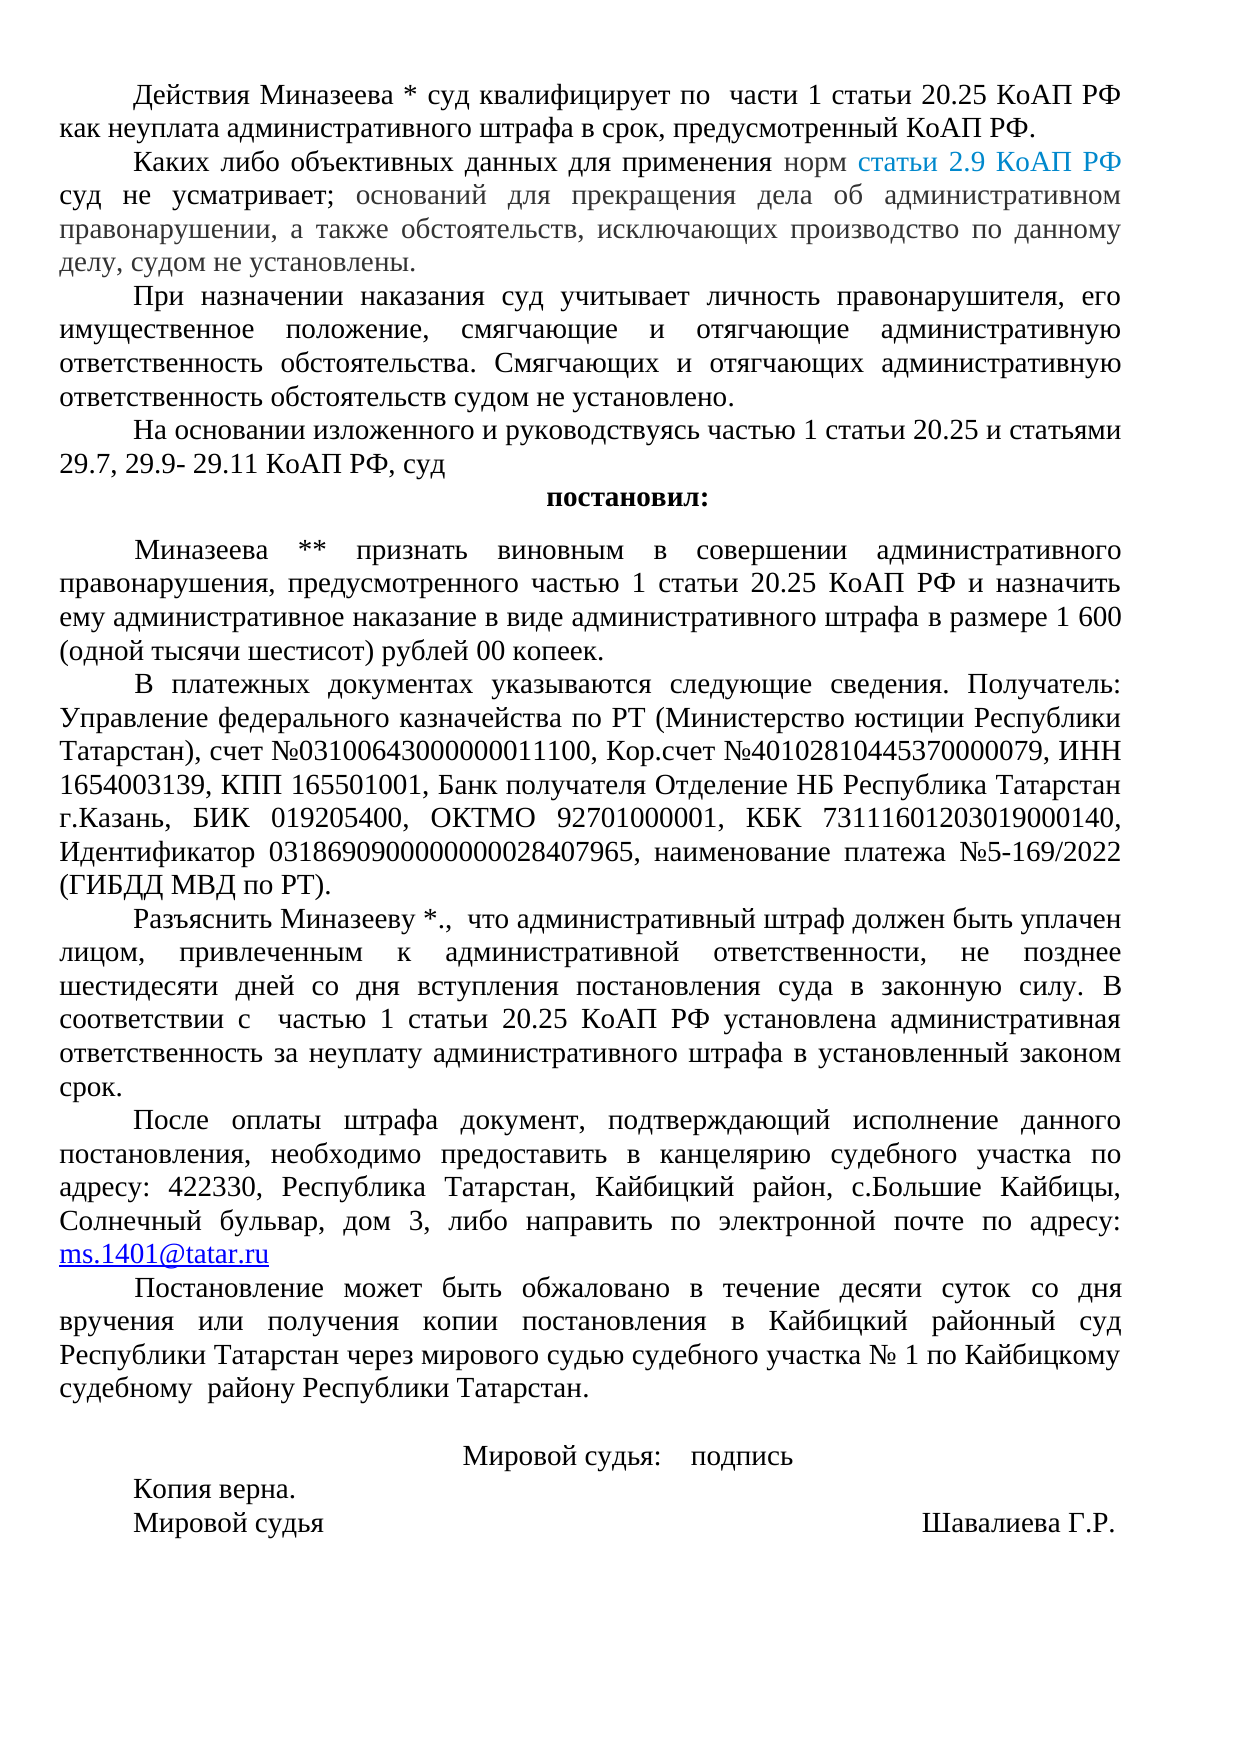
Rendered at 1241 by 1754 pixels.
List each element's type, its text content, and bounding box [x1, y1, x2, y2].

text Копия верна. [133, 1471, 1123, 1505]
text Действия Миназеева * суд квалифицирует по части 1 статьи 20.25 КоАП РФ как неуплата административного штрафа в срок, предусмотренный КоАП РФ. [59, 77, 1122, 144]
text Мировой судья Шавалиева Г.Р. [133, 1505, 1123, 1538]
text После оплаты штрафа документ, подтверждающий исполнение данного постановления, необходимо предоставить в канцелярию судебного участка по адресу: 422330, Республика Татарстан, Кайбицкий район, с.Большие Кайбицы, Солнечный бульвар, дом 3, либо направить по электронной почте по адресу: ms.1401@tatar.ru [59, 1102, 1122, 1270]
text Каких либо объективных данных для применения норм статьи 2.9 КоАП РФ суд не усматривает; оснований для прекращения дела об административном правонарушении, а также обстоятельств, исключающих производство по данному делу, судом не установлены. [59, 144, 1122, 278]
text Постановление может быть обжаловано в течение десяти суток со дня вручения или получения копии постановления в Кайбицкий районный суд Республики Татарстан через мирового судью судебного участка № 1 по Кайбицкому судебному району Республики Татарстан. [59, 1270, 1122, 1404]
text Мировой судья: подпись [59, 1438, 1123, 1471]
text Миназеева ** признать виновным в совершении административного правонарушения, предусмотренного частью 1 статьи 20.25 КоАП РФ и назначить ему административное наказание в виде административного штрафа в размере 1 600 (одной тысячи шестисот) рублей 00 копеек. [59, 532, 1122, 666]
text В платежных документах указываются следующие сведения. Получатель: Управление федерального казначейства по РТ (Министерство юстиции Республики Татарстан), счет №03100643000000011100, Кор.счет №40102810445370000079, ИНН 1654003139, КПП 165501001, Банк получателя Отделение НБ Республика Татарстан г.Казань, БИК 019205400, ОКТМО 92701000001, КБК 73111601203019000140, Идентификатор 0318690900000000028407965, наименование платежа №5-169/2022 (ГИБДД МВД по РТ). [59, 666, 1122, 901]
text постановил: [59, 479, 1123, 513]
text Разъяснить Миназееву *., что административный штраф должен быть уплачен лицом, привлеченным к административной ответственности, не позднее шестидесяти дней со дня вступления постановления суда в законную силу. В соответствии с частью 1 статьи 20.25 КоАП РФ установлена административная ответственность за неуплату административного штрафа в установленный законом срок. [59, 901, 1122, 1102]
text На основании изложенного и руководствуясь частью 1 статьи 20.25 и статьями 29.7, 29.9- 29.11 КоАП РФ, суд [59, 412, 1123, 479]
text При назначении наказания суд учитывает личность правонарушителя, его имущественное положение, смягчающие и отягчающие административную ответственность обстоятельства. Смягчающих и отягчающих административную ответственность обстоятельств судом не установлено. [59, 278, 1122, 412]
